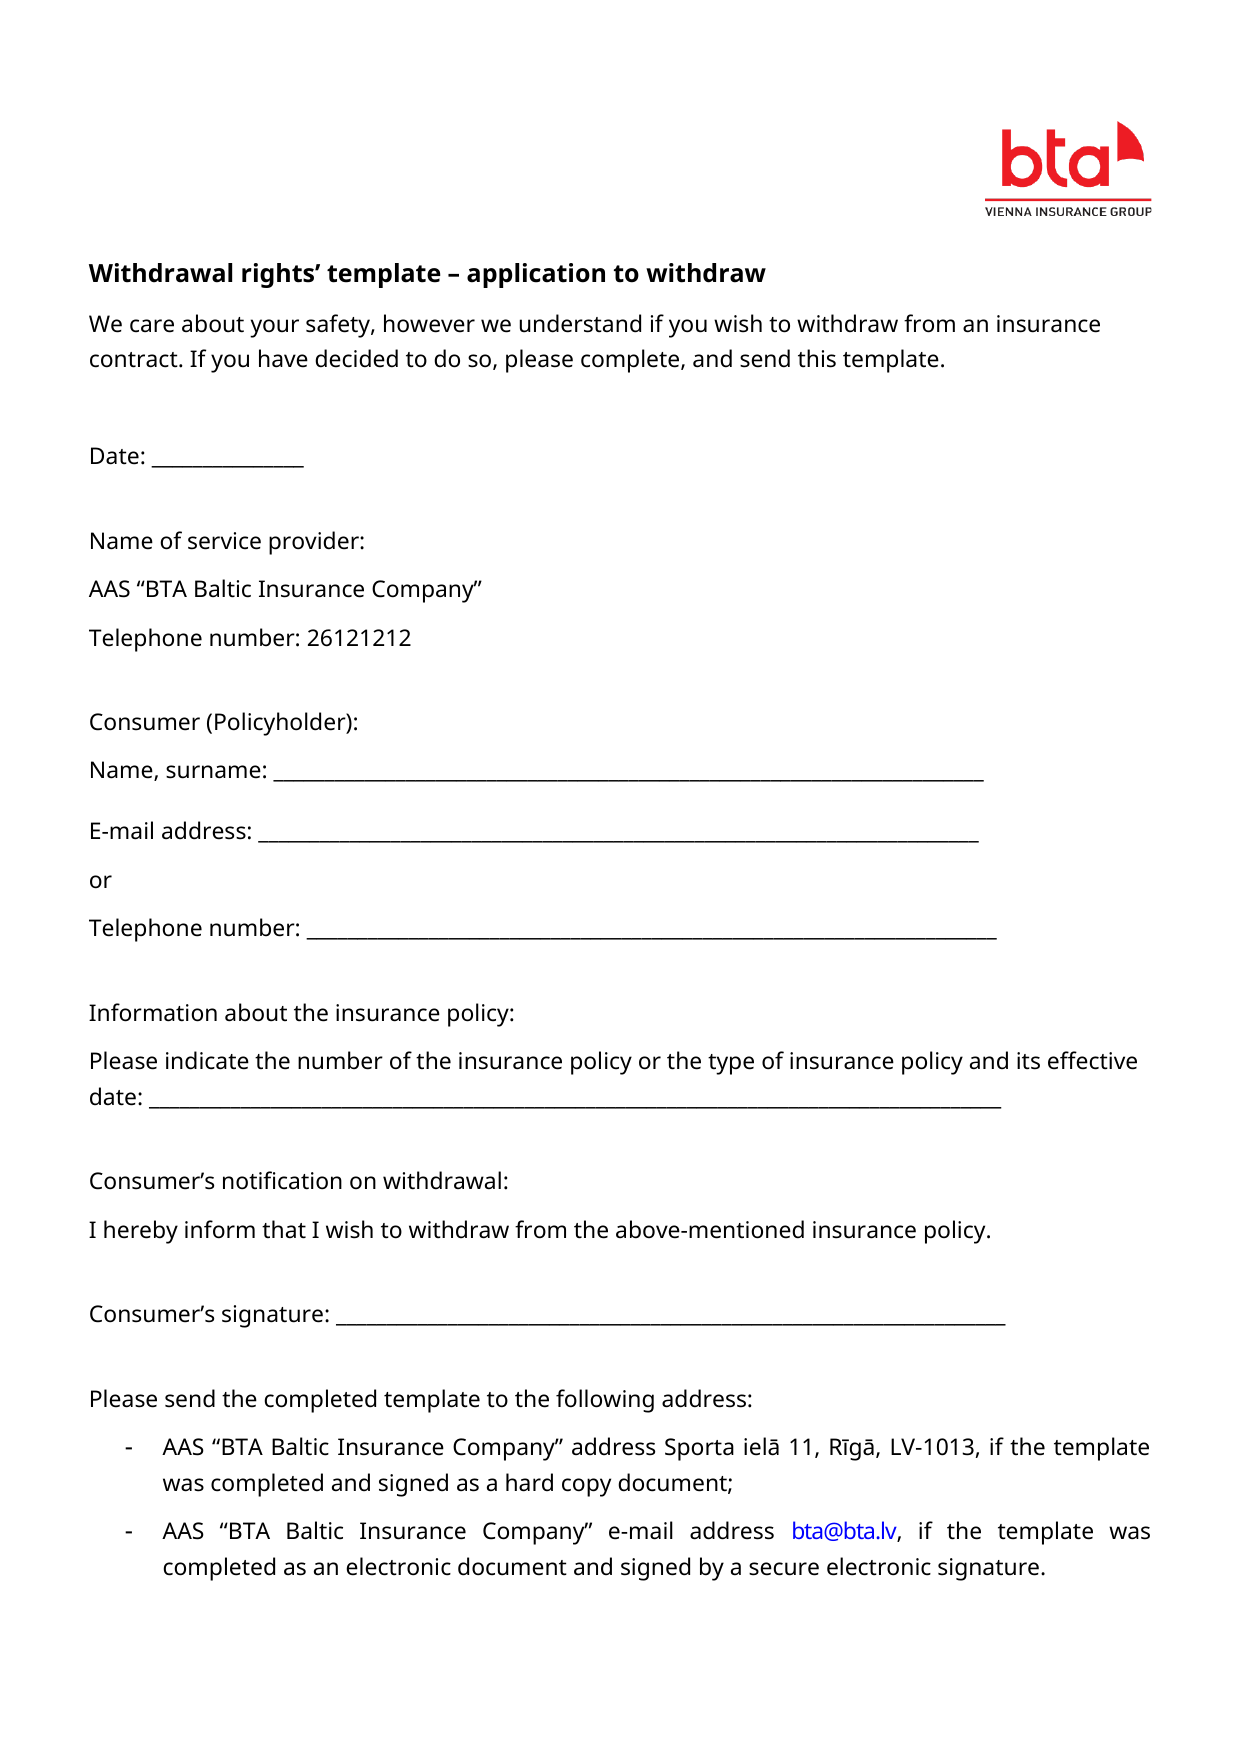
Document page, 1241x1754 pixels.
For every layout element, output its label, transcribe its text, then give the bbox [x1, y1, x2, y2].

text Telephone number: 26121212 [89, 622, 1152, 653]
text Name of service provider: [89, 525, 1152, 556]
text Date: _______________ [89, 440, 1152, 472]
text Consumer’s notification on withdrawal: [89, 1165, 1152, 1197]
text We care about your safety, however we understand if you wish to withdraw from an insurance contract. If you have decided to do so, please complete, and send this template. [89, 307, 1152, 375]
text AAS “BTA Baltic Insurance Company” [89, 573, 1152, 604]
text I hereby inform that I wish to withdraw from the above-mentioned insurance policy. [89, 1214, 1152, 1245]
picture [985, 121, 1152, 216]
text Telephone number: ____________________________________________________________________ [89, 912, 1152, 943]
list AAS “BTA Baltic Insurance Company” address Sporta ielā 11, Rīgā, LV-1013, if the template was completed and signed as a hard copy document; [125, 1431, 1152, 1498]
list AAS “BTA Baltic Insurance Company” e-mail address bta@bta.lv, if the template was completed as an electronic document and signed by a secure electronic signature. [125, 1515, 1152, 1582]
text Name, surname: ______________________________________________________________________ [89, 754, 1152, 786]
text Information about the insurance policy: [89, 997, 1152, 1028]
text Consumer’s signature: __________________________________________________________________ [89, 1298, 1152, 1329]
text Withdrawal rights’ template – application to withdraw [89, 256, 1152, 290]
text Consumer (Policyholder): [89, 706, 1152, 737]
text Please indicate the number of the insurance policy or the type of insurance policy and its effective date: ____________________________________________________________________________________ [89, 1045, 1152, 1112]
text E-mail address: _______________________________________________________________________ [89, 815, 1152, 847]
text or [89, 864, 1152, 895]
text Please send the completed template to the following address: [89, 1382, 1152, 1414]
